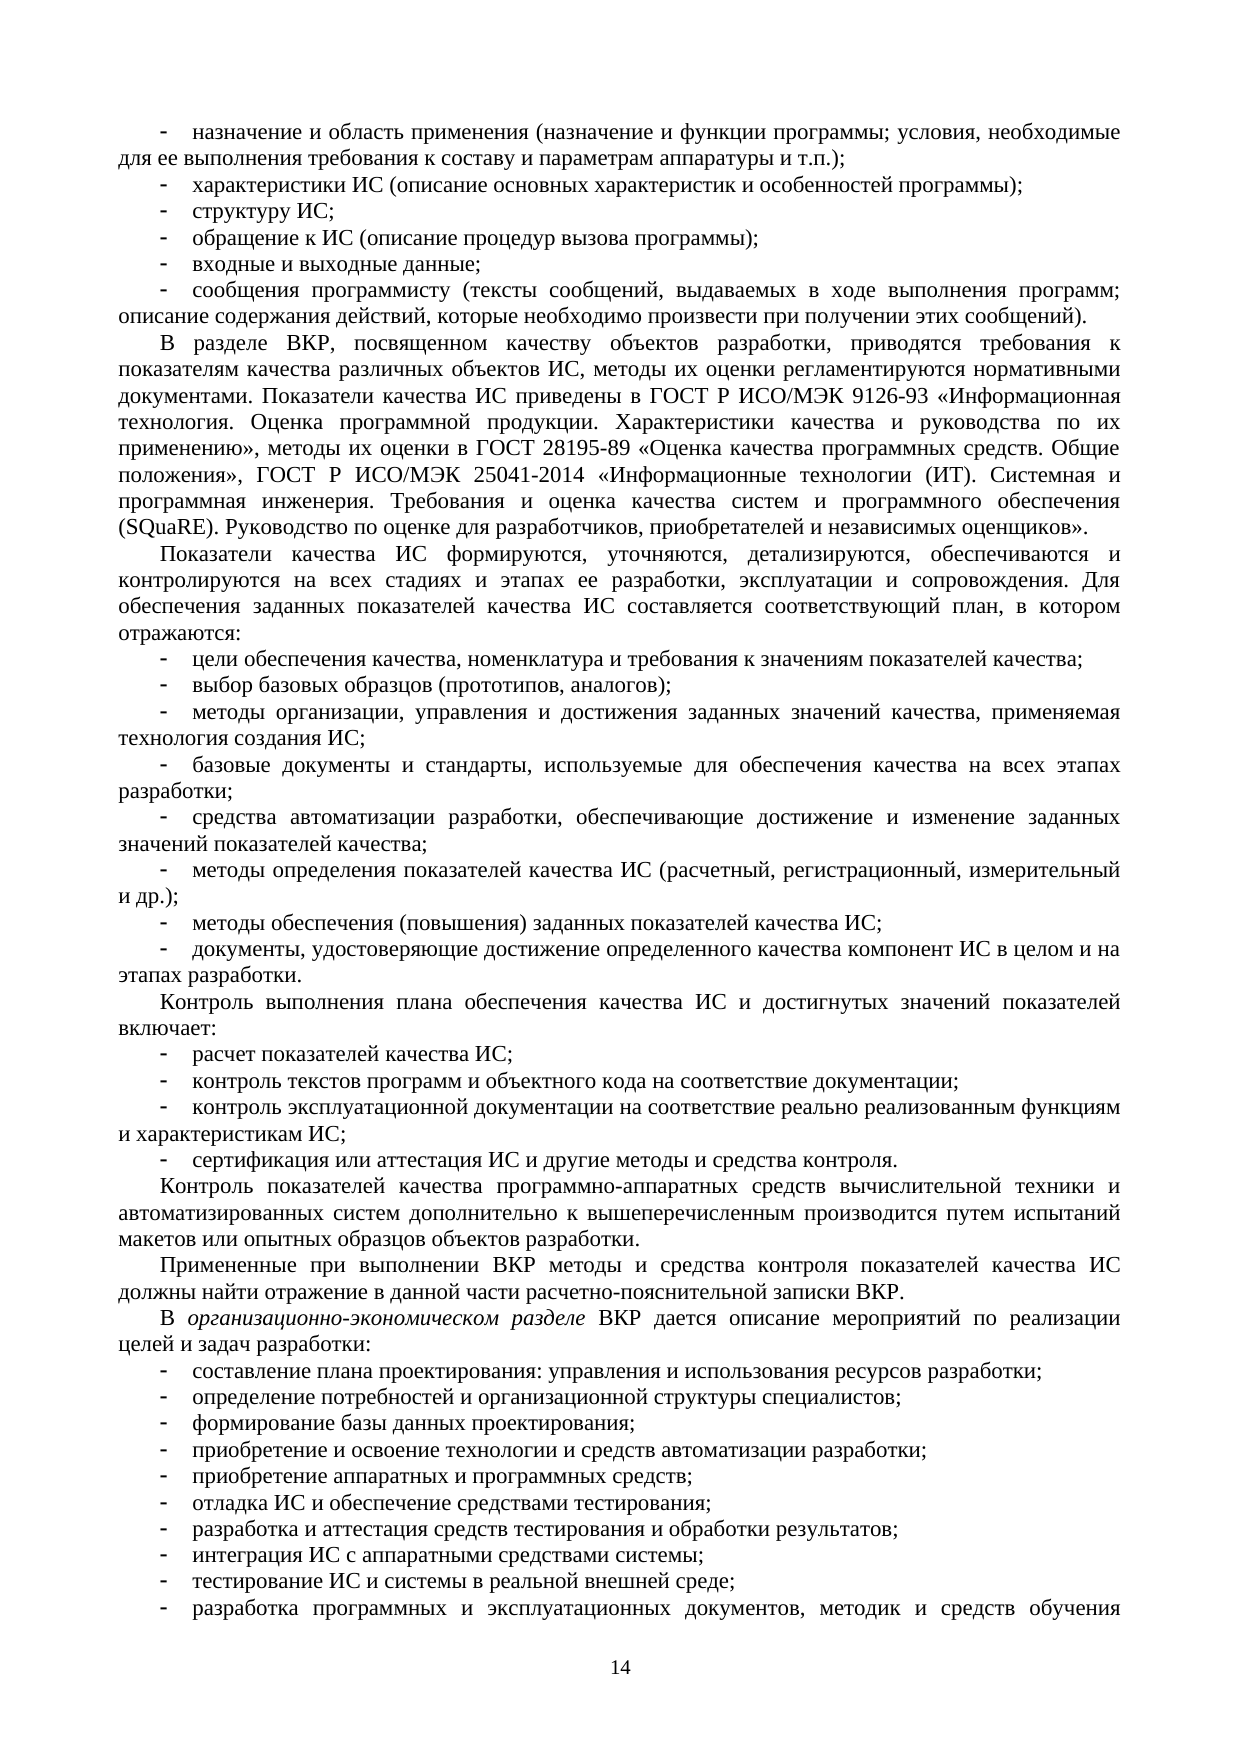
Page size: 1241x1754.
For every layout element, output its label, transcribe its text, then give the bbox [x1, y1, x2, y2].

text В разделе ВКР, посвященном качеству объектов разработки, приводятся требования к показателям качества различных объектов ИС, методы их оценки регламентируются нормативными документами. Показатели качества ИС приведены в ГОСТ Р ИСО/МЭК 9126-93 «Информационная технология. Оценка программной продукции. Характеристики качества и руководства по их применению», методы их оценки в ГОСТ 28195-89 «Оценка качества программных средств. Общие положения», ГОСТ Р ИСО/МЭК 25041-2014 «Информационные технологии (ИТ). Системная и программная инженерия. Требования и оценка качества систем и программного обеспечения (SQuaRE). Руководство по оценке для разработчиков, приобретателей и независимых оценщиков». [118, 329, 1122, 540]
list назначение и область применения (назначение и функции программы; условия, необходимые для ее выполнения требования к составу и параметрам аппаратуры и т.п.); [118, 118, 1122, 171]
list интеграция ИС с аппаратными средствами системы; [118, 1541, 1122, 1568]
list входные и выходные данные; [118, 250, 1122, 276]
list отладка ИС и обеспечение средствами тестирования; [118, 1488, 1122, 1515]
list тестирование ИС и системы в реальной внешней среде; [118, 1568, 1122, 1594]
list структуру ИС; [118, 197, 1122, 223]
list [118, 1594, 1122, 1620]
list сообщения программисту (тексты сообщений, выдаваемых в ходе выполнения программ; описание содержания действий, которые необходимо произвести при получении этих сообщений). [118, 276, 1122, 329]
list приобретение аппаратных и программных средств; [118, 1462, 1122, 1488]
list средства автоматизации разработки, обеспечивающие достижение и изменение заданных значений показателей качества; [118, 803, 1122, 856]
list базовые документы и стандарты, используемые для обеспечения качества на всех этапах разработки; [118, 751, 1122, 803]
list формирование базы данных проектирования; [118, 1409, 1122, 1436]
list расчет показателей качества ИС; [118, 1041, 1122, 1067]
list документы, удостоверяющие достижение определенного качества компонент ИС в целом и на этапах разработки. [118, 935, 1122, 988]
list обращение к ИС (описание процедур вызова программы); [118, 223, 1122, 250]
list составление плана проектирования: управления и использования ресурсов разработки; [118, 1357, 1122, 1383]
text Показатели качества ИС формируются, уточняются, детализируются, обеспечиваются и контролируются на всех стадиях и этапах ее разработки, эксплуатации и сопровождения. Для обеспечения заданных показателей качества ИС составляется соответствующий план, в котором отражаются: [118, 540, 1122, 645]
list сертификация или аттестация ИС и другие методы и средства контроля. [118, 1146, 1122, 1172]
list методы определения показателей качества ИС (расчетный, регистрационный, измерительный и др.); [118, 856, 1122, 909]
text В организационно-экономическом разделе ВКР дается описание мероприятий по реализации целей и задач разработки: [118, 1304, 1122, 1357]
list разработка и аттестация средств тестирования и обработки результатов; [118, 1515, 1122, 1541]
text Примененные при выполнении ВКР методы и средства контроля показателей качества ИС должны найти отражение в данной части расчетно-пояснительной записки ВКР. [118, 1251, 1122, 1304]
list методы организации, управления и достижения заданных значений качества, применяемая технология создания ИС; [118, 698, 1122, 751]
list контроль эксплуатационной документации на соответствие реально реализованным функциям и характеристикам ИС; [118, 1093, 1122, 1146]
list выбор базовых образцов (прототипов, аналогов); [118, 672, 1122, 698]
list методы обеспечения (повышения) заданных показателей качества ИС; [118, 909, 1122, 935]
list приобретение и освоение технологии и средств автоматизации разработки; [118, 1436, 1122, 1462]
list характеристики ИС (описание основных характеристик и особенностей программы); [118, 171, 1122, 197]
list контроль текстов программ и объектного кода на соответствие документации; [118, 1067, 1122, 1093]
text Контроль показателей качества программно-аппаратных средств вычислительной техники и автоматизированных систем дополнительно к вышеперечисленным производится путем испытаний макетов или опытных образцов объектов разработки. [118, 1172, 1122, 1251]
list определение потребностей и организационной структуры специалистов; [118, 1383, 1122, 1409]
list цели обеспечения качества, номенклатура и требования к значениям показателей качества; [118, 645, 1122, 672]
text Контроль выполнения плана обеспечения качества ИС и достигнутых значений показателей включает: [118, 988, 1122, 1041]
